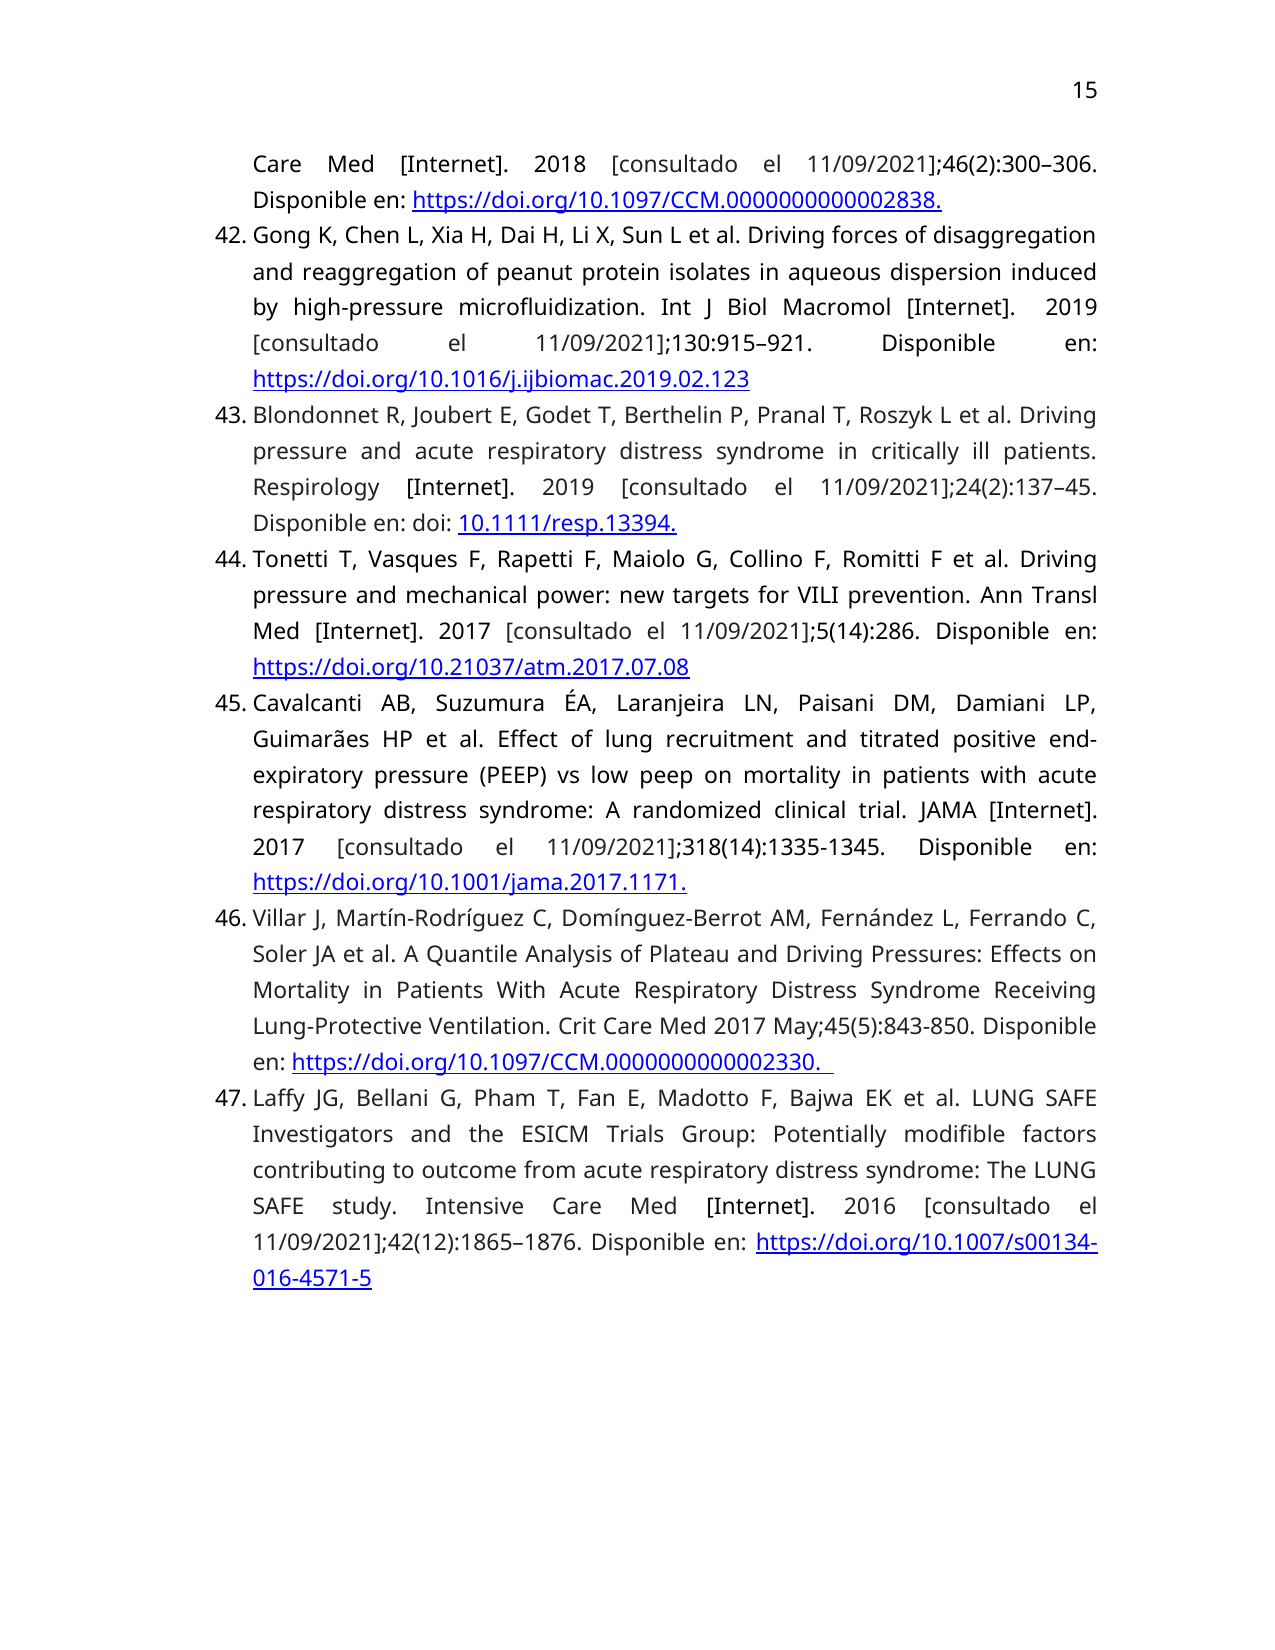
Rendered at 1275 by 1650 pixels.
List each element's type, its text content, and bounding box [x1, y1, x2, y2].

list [215, 148, 1098, 215]
list Tonetti T, Vasques F, Rapetti F, Maiolo G, Collino F, Romitti F et al. Driving pressure and mechanical power: new targets for VILI prevention. Ann Transl Med [Internet]. 2017 [consultado el 11/09/2021];5(14):286. Disponible en: https://doi.org/10.21037/atm.2017.07.08 [215, 543, 1098, 682]
list Gong K, Chen L, Xia H, Dai H, Li X, Sun L et al. Driving forces of disaggregation and reaggregation of peanut protein isolates in aqueous dispersion induced by high-pressure microfluidization. Int J Biol Macromol [Internet]. 2019 [consultado el 11/09/2021];130:915–921. Disponible en: https://doi.org/10.1016/j.ijbiomac.2019.02.123 [215, 219, 1098, 394]
list Blondonnet R, Joubert E, Godet T, Berthelin P, Pranal T, Roszyk L et al. Driving pressure and acute respiratory distress syndrome in critically ill patients. Respirology [Internet]. 2019 [consultado el 11/09/2021];24(2):137–45. Disponible en: doi: 10.1111/resp.13394. [215, 399, 1098, 538]
list Villar J, Martín-Rodríguez C, Domínguez-Berrot AM, Fernández L, Ferrando C, Soler JA et al. A Quantile Analysis of Plateau and Driving Pressures: Effects on Mortality in Patients With Acute Respiratory Distress Syndrome Receiving Lung-Protective Ventilation. Crit Care Med 2017 May;45(5):843-850. Disponible en: https://doi.org/10.1097/CCM.0000000000002330. [215, 902, 1098, 1077]
list Laffy JG, Bellani G, Pham T, Fan E, Madotto F, Bajwa EK et al. LUNG SAFE Investigators and the ESICM Trials Group: Potentially modifible factors contributing to outcome from acute respiratory distress syndrome: The LUNG SAFE study. Intensive Care Med [Internet]. 2016 [consultado el 11/09/2021];42(12):1865–1876. Disponible en: https://doi.org/10.1007/s00134-016-4571-5 [215, 1082, 1098, 1293]
list Cavalcanti AB, Suzumura ÉA, Laranjeira LN, Paisani DM, Damiani LP, Guimarães HP et al. Effect of lung recruitment and titrated positive end-expiratory pressure (PEEP) vs low peep on mortality in patients with acute respiratory distress syndrome: A randomized clinical trial. JAMA [Internet]. 2017 [consultado el 11/09/2021];318(14):1335-1345. Disponible en: https://doi.org/10.1001/jama.2017.1171. [215, 687, 1098, 898]
